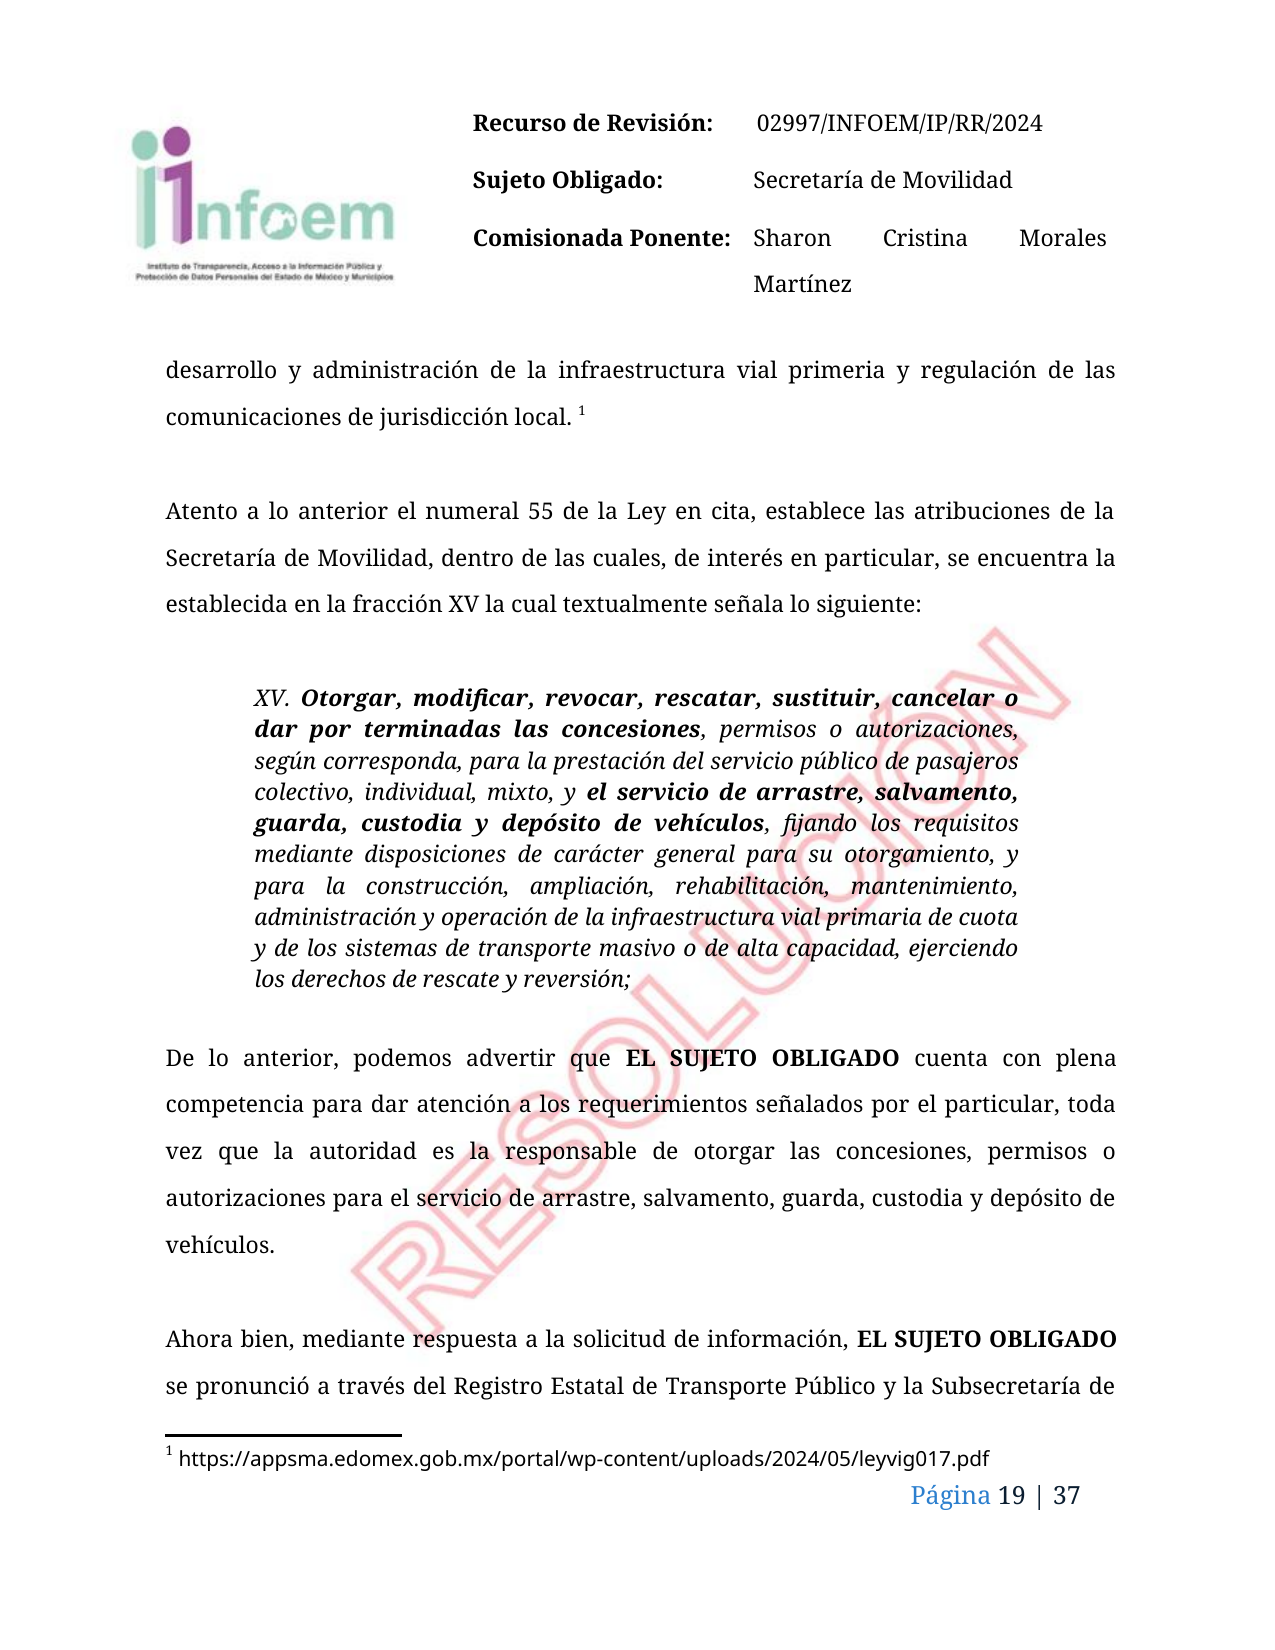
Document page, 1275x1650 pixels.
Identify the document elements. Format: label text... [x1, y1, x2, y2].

text XV. Otorgar, modificar, revocar, rescatar, sustituir, cancelar o dar por terminadas las concesiones, permisos o autorizaciones, según corresponda, para la prestación del servicio público de pasajeros colectivo, individual, mixto, y el servicio de arrastre, salvamento, guarda, custodia y depósito de vehículos, fijando los requisitos mediante disposiciones de carácter general para su otorgamiento, y para la construcción, ampliación, rehabilitación, mantenimiento, administración y operación de la infraestructura vial primaria de cuota y de los sistemas de transporte masivo o de alta capacidad, ejerciendo los derechos de rescate y reversión; [254, 682, 1022, 995]
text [165, 354, 1117, 432]
text De lo anterior, podemos advertir que EL SUJETO OBLIGADO cuenta con plena competencia para dar atención a los requerimientos señalados por el particular, toda vez que la autoridad es la responsable de otorgar las concesiones, permisos o autorizaciones para el servicio de arrastre, salvamento, guarda, custodia y depósito de vehículos. [165, 1042, 1117, 1260]
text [165, 1323, 1117, 1401]
text Atento a lo anterior el numeral 55 de la Ley en cita, establece las atribuciones de la Secretaría de Movilidad, dentro de las cuales, de interés en particular, se encuentra la establecida en la fracción XV la cual textualmente señala lo siguiente: [165, 495, 1117, 620]
picture [2, 61, 1275, 1650]
